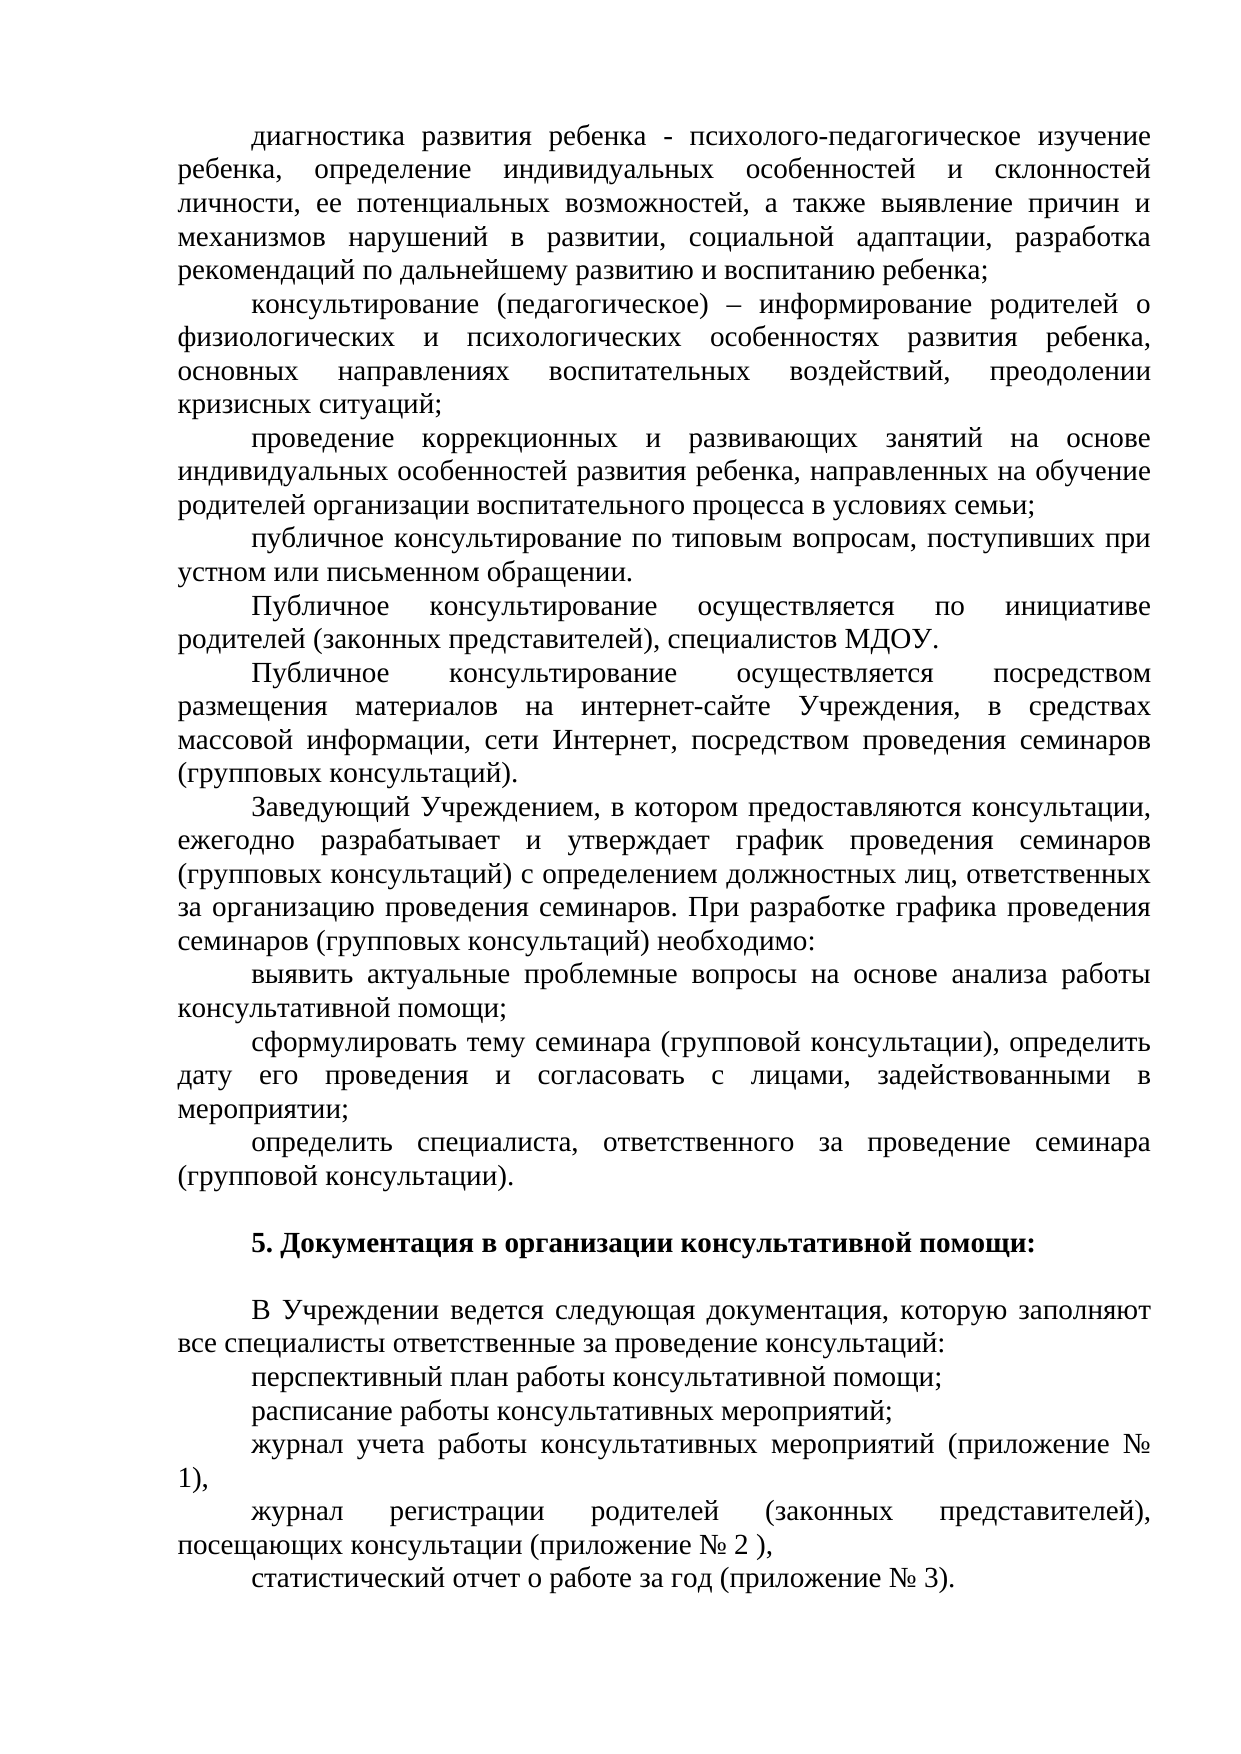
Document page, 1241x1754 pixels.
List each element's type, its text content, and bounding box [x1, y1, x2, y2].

text Заведующий Учреждением, в котором предоставляются консультации, ежегодно разрабатывает и утверждает график проведения семинаров (групповых консультаций) с определением должностных лиц, ответственных за организацию проведения семинаров. При разработке графика проведения семинаров (групповых консультаций) необходимо: [177, 789, 1152, 957]
text статистический отчет о работе за год (приложение № 3). [177, 1560, 1152, 1594]
text диагностика развития ребенка - психолого-педагогическое изучение ребенка, определение индивидуальных особенностей и склонностей личности, ее потенциальных возможностей, а также выявление причин и механизмов нарушений в развитии, социальной адаптации, разработка рекомендаций по дальнейшему развитию и воспитанию ребенка; [177, 118, 1152, 286]
text Публичное консультирование осуществляется посредством размещения материалов на интернет-сайте Учреждения, в средствах массовой информации, сети Интернет, посредством проведения семинаров (групповых консультаций). [177, 655, 1152, 789]
text сформулировать тему семинара (групповой консультации), определить дату его проведения и согласовать с лицами, задействованными в мероприятии; [177, 1024, 1152, 1124]
text Публичное консультирование осуществляется по инициативе родителей (законных представителей), специалистов МДОУ. [177, 588, 1152, 655]
text журнал регистрации родителей (законных представителей), посещающих консультации (приложение № 2 ), [177, 1493, 1152, 1560]
text журнал учета работы консультативных мероприятий (приложение № 1), [177, 1426, 1152, 1493]
text проведение коррекционных и развивающих занятий на основе индивидуальных особенностей развития ребенка, направленных на обучение родителей организации воспитательного процесса в условиях семьи; [177, 420, 1152, 521]
text перспективный план работы консультативной помощи; [177, 1359, 1152, 1393]
text 5. Документация в организации консультативной помощи: [177, 1225, 1152, 1258]
text В Учреждении ведется следующая документация, которую заполняют все специалисты ответственные за проведение консультаций: [177, 1292, 1152, 1359]
text расписание работы консультативных мероприятий; [177, 1393, 1152, 1426]
text консультирование (педагогическое) – информирование родителей о физиологических и психологических особенностях развития ребенка, основных направлениях воспитательных воздействий, преодолении кризисных ситуаций; [177, 286, 1152, 420]
text публичное консультирование по типовым вопросам, поступивших при устном или письменном обращении. [177, 521, 1152, 588]
text определить специалиста, ответственного за проведение семинара (групповой консультации). [177, 1124, 1152, 1191]
text выявить актуальные проблемные вопросы на основе анализа работы консультативной помощи; [177, 957, 1152, 1024]
